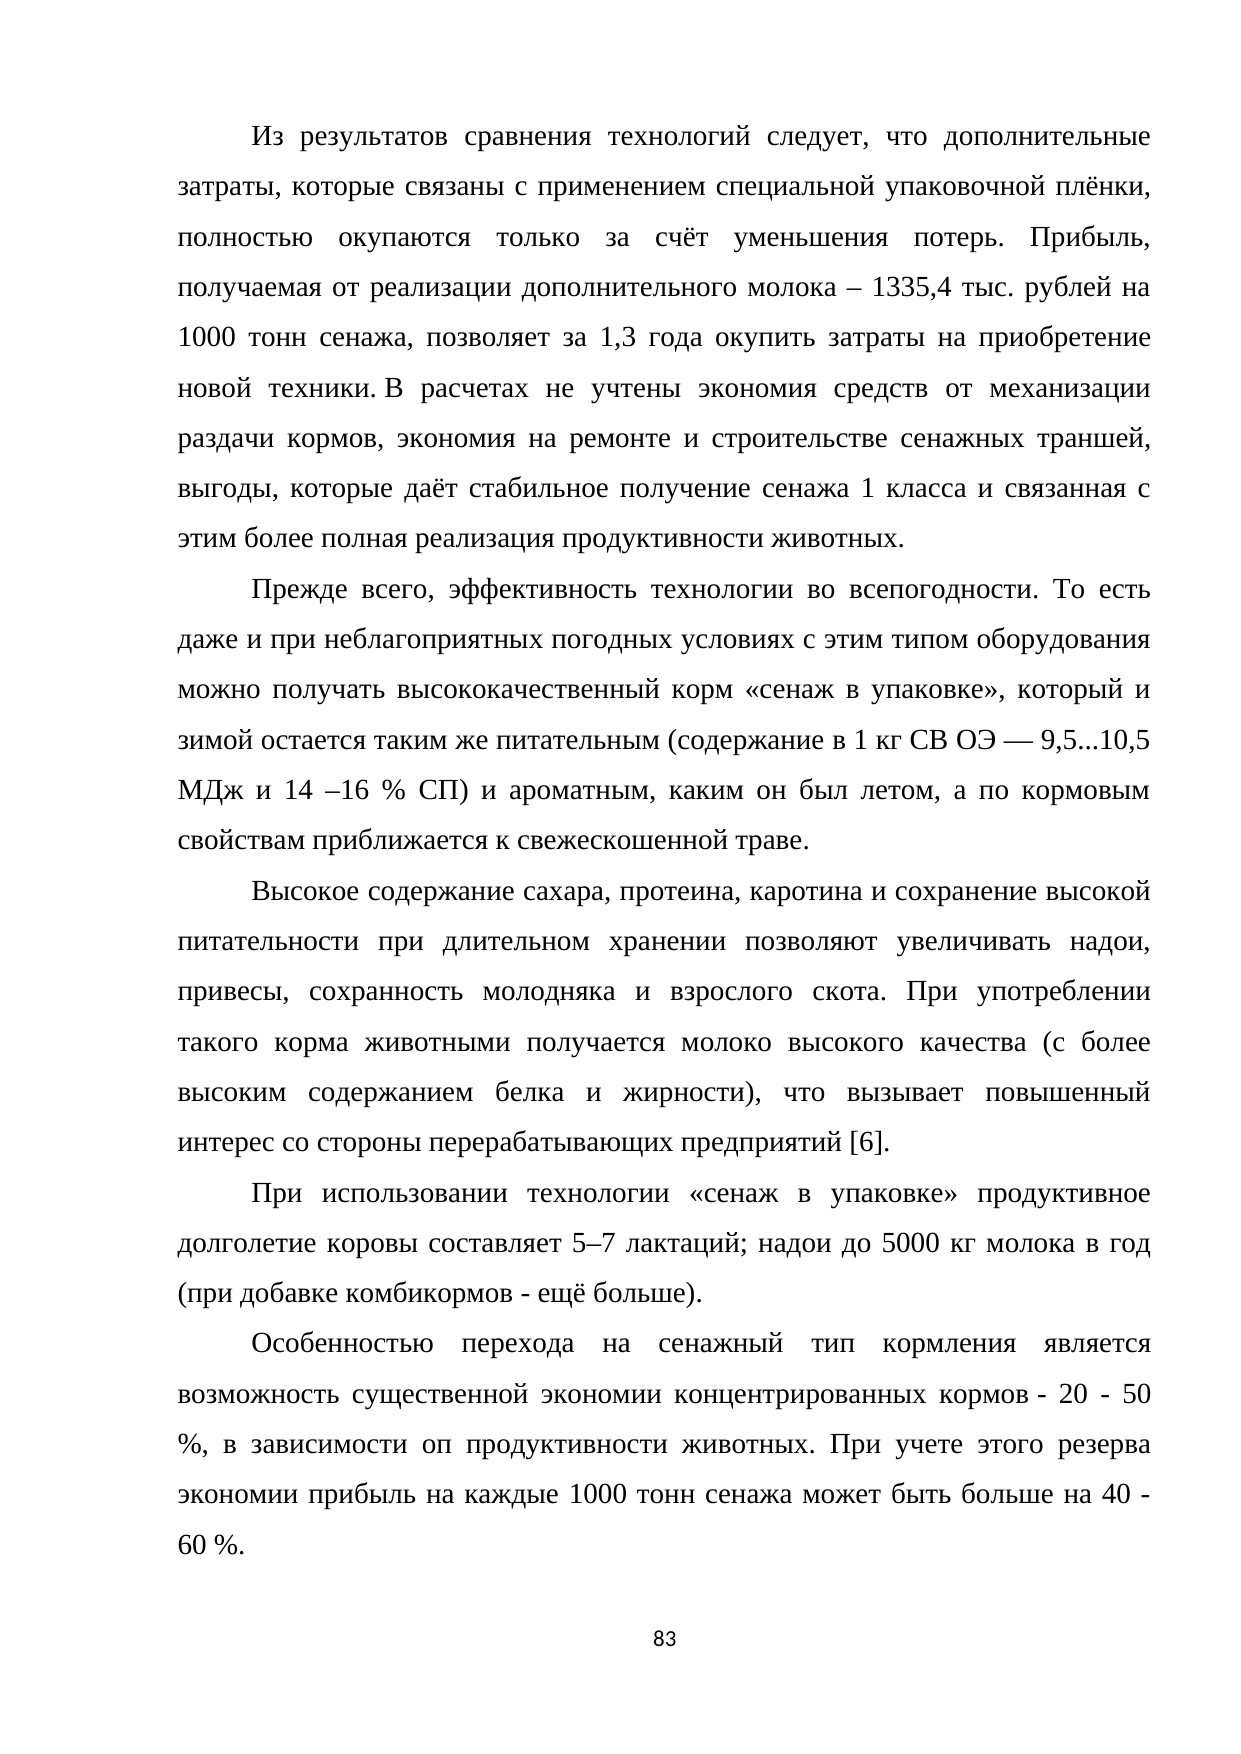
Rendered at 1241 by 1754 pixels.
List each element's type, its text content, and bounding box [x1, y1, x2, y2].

text Особенностью перехода на сенажный тип кормления является возможность существенной экономии концентрированных кормов - 20 - 50 %, в зависимости оп продуктивности животных. При учете этого резерва экономии прибыль на каждые 1000 тонн сенажа может быть больше на 40 - 60 %. [177, 1326, 1152, 1560]
text При использовании технологии «сенаж в упаковке» продуктивное долголетие коровы составляет 5–7 лактаций; надои до 5000 кг молока в год (при добавке комбикормов - ещё больше). [177, 1175, 1152, 1309]
text Прежде всего, эффективность технологии во всепогодности. То есть даже и при неблагоприятных погодных условиях с этим типом оборудования можно получать высококачественный корм «сенаж в упаковке», который и зимой остается таким же питательным (содержание в 1 кг СВ ОЭ — 9,5...10,5 МДж и 14 –16 % СП) и ароматным, каким он был летом, а по кормовым свойствам приближается к свежескошенной траве. [177, 571, 1152, 856]
text Высокое содержание сахара, протеина, каротина и сохранение высокой питательности при длительном хранении позволяют увеличивать надои, привесы, сохранность молодняка и взрослого скота. При употреблении такого корма животными получается молоко высокого качества (с более высоким содержанием белка и жирности), что вызывает повышенный интерес со стороны перерабатывающих предприятий [6]. [177, 873, 1152, 1158]
text Из результатов сравнения технологий следует, что дополнительные затраты, которые связаны с применением специальной упаковочной плёнки, полностью окупаются только за счёт уменьшения потерь. Прибыль, получаемая от реализации дополнительного молока – 1335,4 тыс. рублей на 1000 тонн сенажа, позволяет за 1,3 года окупить затраты на приобретение новой техники. В расчетах не учтены экономия средств от механизации раздачи кормов, экономия на ремонте и строительстве сенажных траншей, выгоды, которые даёт стабильное получение сенажа 1 класса и связанная с этим более полная реализация продуктивности животных. [177, 118, 1152, 554]
